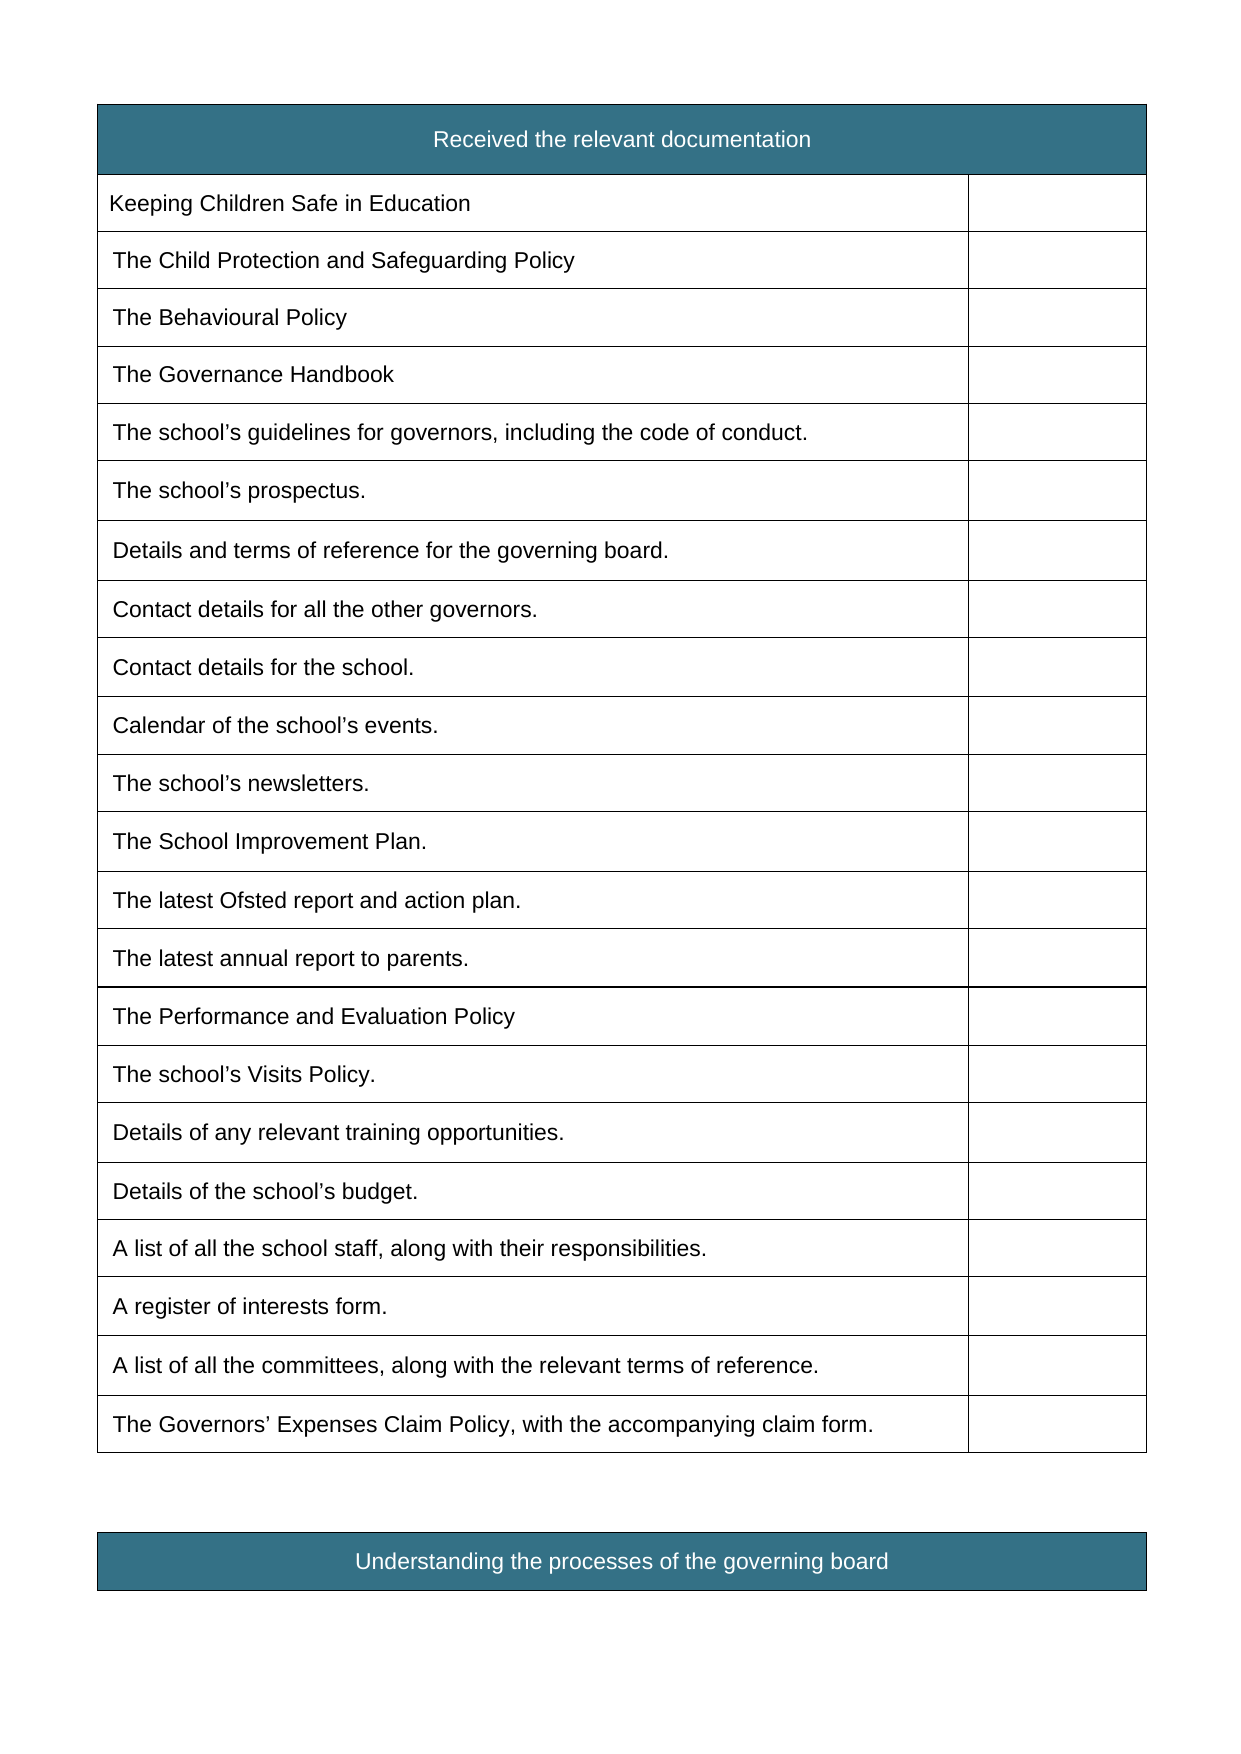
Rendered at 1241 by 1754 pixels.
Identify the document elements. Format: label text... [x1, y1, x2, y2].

table_cell Details of any relevant training opportunities. [98, 1103, 968, 1162]
table_cell [969, 1163, 1146, 1219]
table_cell [969, 289, 1146, 346]
table_cell [969, 1046, 1146, 1102]
table_cell [969, 1220, 1146, 1276]
table_cell Details and terms of reference for the governing board. [98, 521, 968, 579]
table_cell [969, 1336, 1146, 1395]
table_cell A list of all the school staff, along with their responsibilities. [98, 1220, 968, 1276]
table_cell The latest annual report to parents. [98, 929, 968, 986]
table_cell The Governance Handbook [98, 347, 968, 403]
table_cell Contact details for the school. [98, 638, 968, 696]
table_cell [969, 638, 1146, 696]
table_cell The school’s newsletters. [98, 755, 968, 811]
table_cell Calendar of the school’s events. [98, 697, 968, 754]
table_cell A register of interests form. [98, 1277, 968, 1335]
table_cell [969, 404, 1146, 460]
table_cell The Child Protection and Safeguarding Policy [98, 232, 968, 288]
table_cell The Behavioural Policy [98, 289, 968, 346]
table_cell [969, 347, 1146, 403]
table_cell The latest Ofsted report and action plan. [98, 872, 968, 928]
table_cell The school’s Visits Policy. [98, 1046, 968, 1102]
table_cell The Governors’ Expenses Claim Policy, with the accompanying claim form. [98, 1396, 968, 1452]
table_cell [969, 581, 1146, 637]
table_cell [969, 1103, 1146, 1162]
table_cell The school’s guidelines for governors, including the code of conduct. [98, 404, 968, 460]
table_cell [969, 232, 1146, 288]
table_cell Details of the school’s budget. [98, 1163, 968, 1219]
table_cell Contact details for all the other governors. [98, 581, 968, 637]
table_cell The School Improvement Plan. [98, 812, 968, 871]
table_header Understanding the processes of the governing board [98, 1533, 1146, 1590]
table_cell A list of all the committees, along with the relevant terms of reference. [98, 1336, 968, 1395]
table_cell [969, 755, 1146, 811]
table_cell [969, 988, 1146, 1044]
table_cell [969, 872, 1146, 928]
table_cell [969, 697, 1146, 754]
table_cell [969, 812, 1146, 871]
table_cell [969, 461, 1146, 520]
table_cell The Performance and Evaluation Policy [98, 988, 968, 1044]
table_cell Received the relevant documentation [98, 105, 1146, 174]
table_cell [969, 175, 1146, 231]
table_cell [969, 1396, 1146, 1452]
table_cell The school’s prospectus. [98, 461, 968, 520]
table_cell [969, 929, 1146, 986]
table_cell [969, 521, 1146, 579]
table_cell Keeping Children Safe in Education [98, 175, 968, 231]
table_cell [969, 1277, 1146, 1335]
